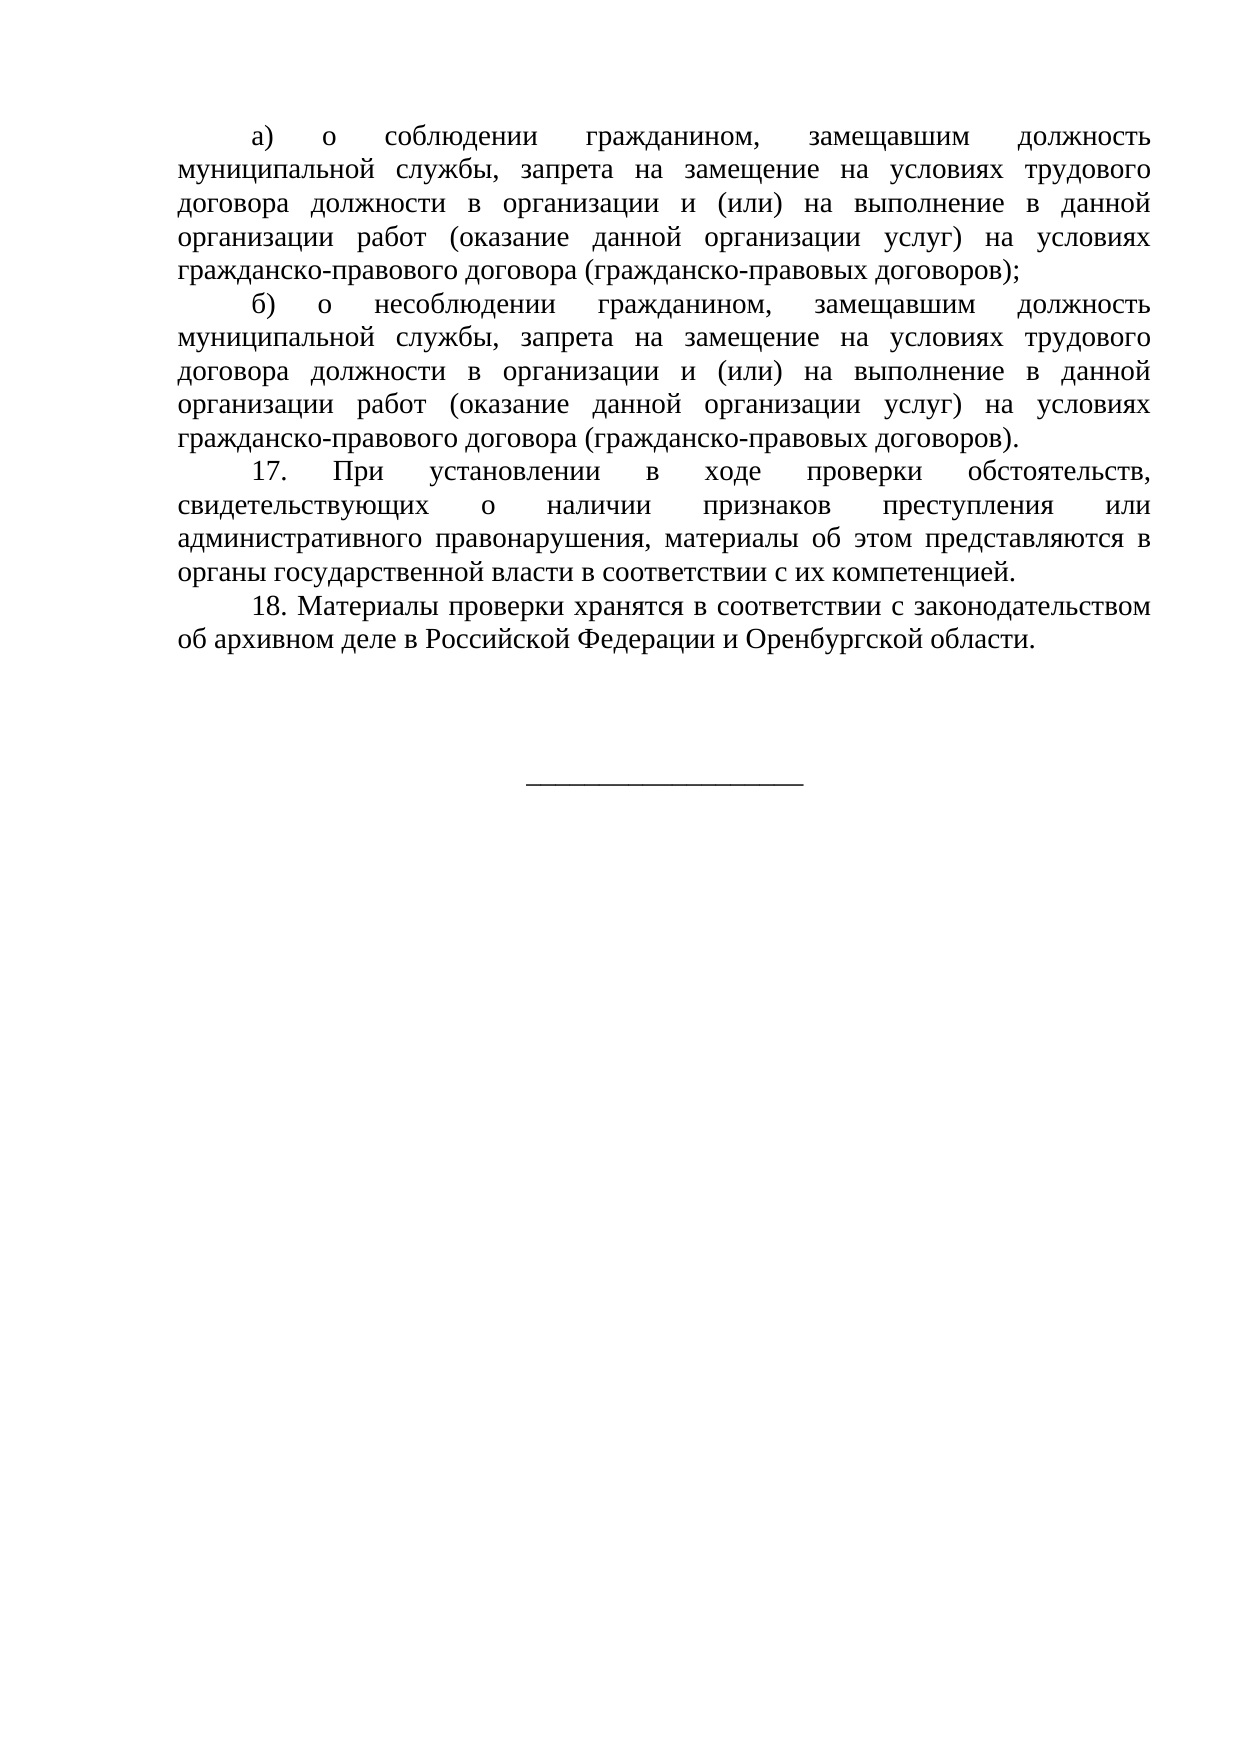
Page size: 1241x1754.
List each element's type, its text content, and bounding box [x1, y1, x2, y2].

text а) о соблюдении гражданином, замещавшим должность муниципальной службы, запрета на замещение на условиях трудового договора должности в организации и (или) на выполнение в данной организации работ (оказание данной организации услуг) на условиях гражданско-правового договора (гражданско-правовых договоров); [177, 118, 1152, 286]
text б) о несоблюдении гражданином, замещавшим должность муниципальной службы, запрета на замещение на условиях трудового договора должности в организации и (или) на выполнение в данной организации работ (оказание данной организации услуг) на условиях гражданско-правового договора (гражданско-правовых договоров). [177, 286, 1152, 453]
text ___________________ [177, 755, 1152, 789]
text 18. Материалы проверки хранятся в соответствии с законодательством об архивном деле в Российской Федерации и Оренбургской области. [177, 588, 1152, 655]
text 17. При установлении в ходе проверки обстоятельств, свидетельствующих о наличии признаков преступления или административного правонарушения, материалы об этом представляются в органы государственной власти в соответствии с их компетенцией. [177, 453, 1152, 588]
